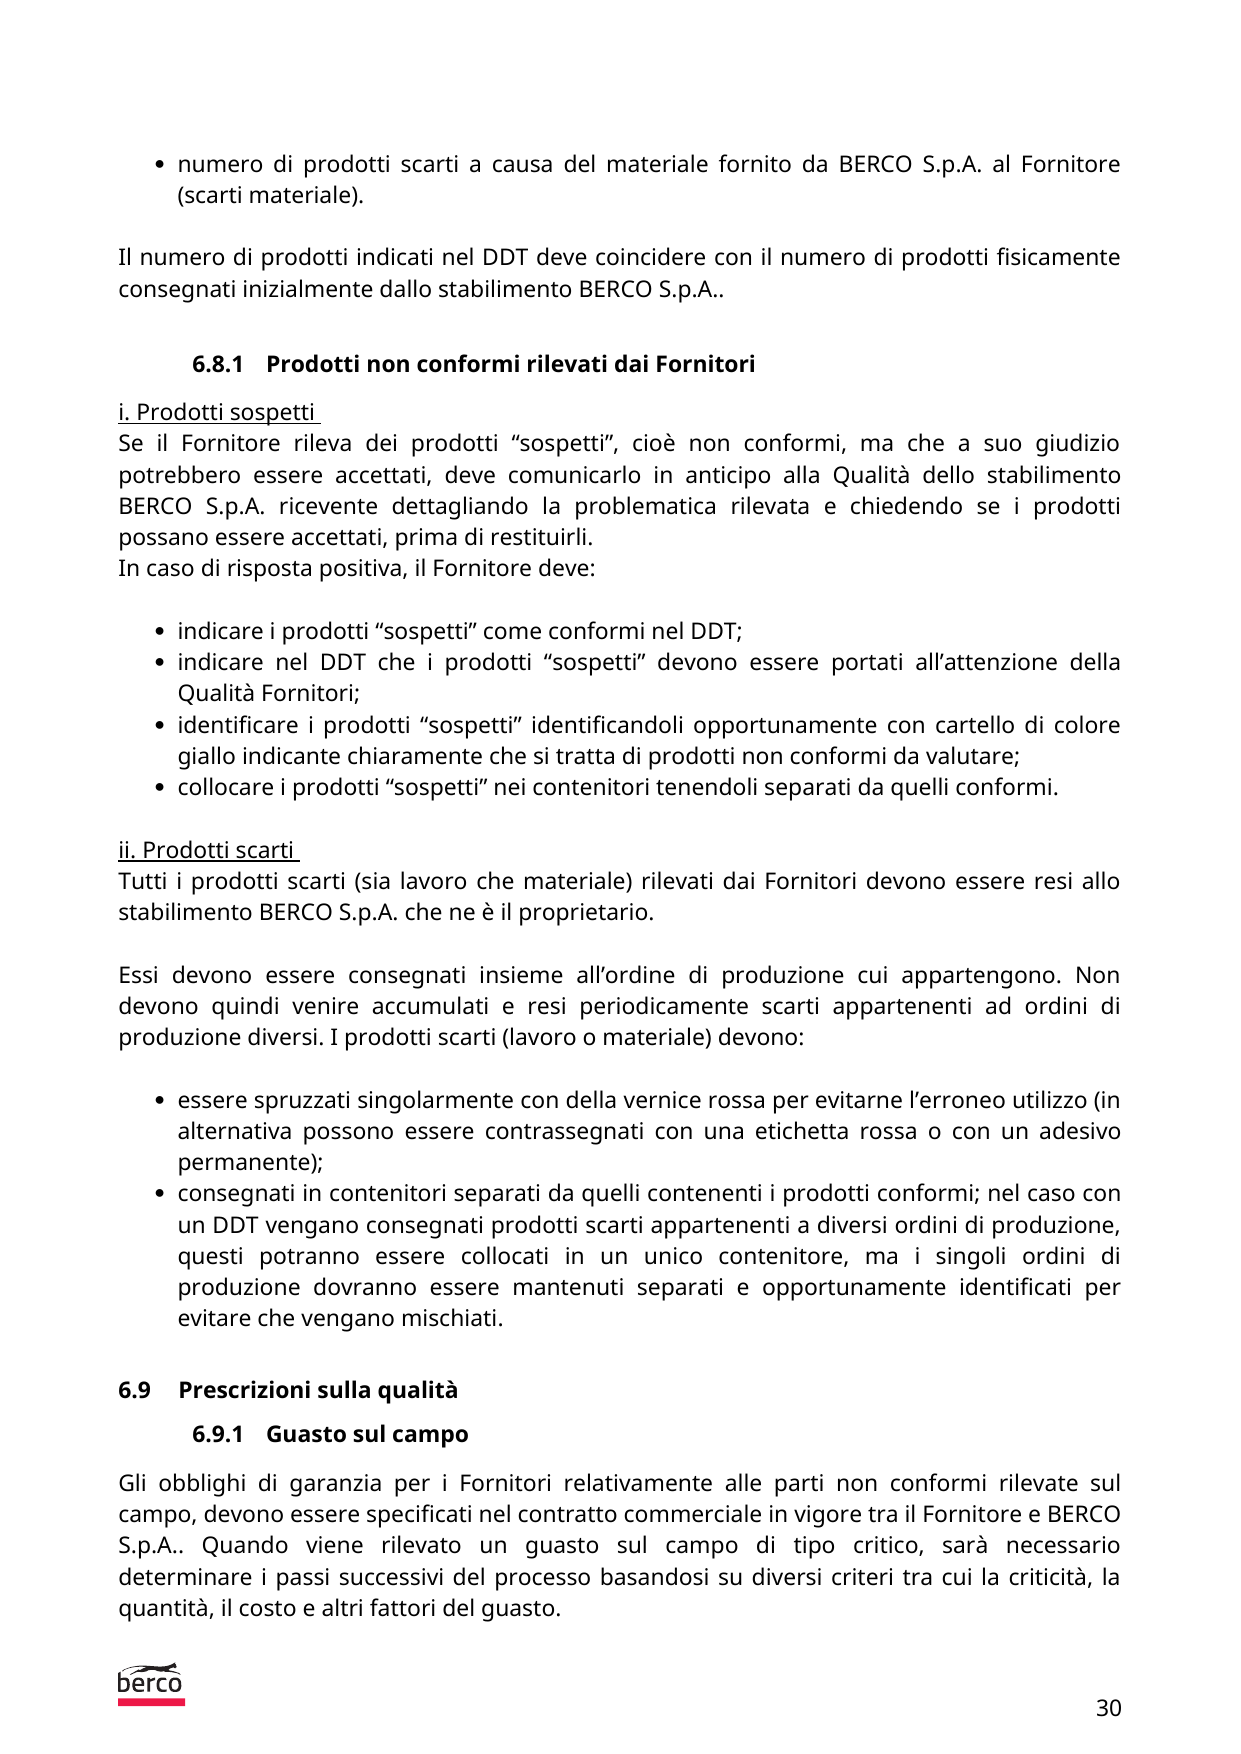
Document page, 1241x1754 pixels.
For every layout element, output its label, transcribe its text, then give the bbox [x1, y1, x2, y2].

text ii. Prodotti scarti [118, 833, 1122, 865]
list collocare i prodotti “sospetti” nei contenitori tenendoli separati da quelli conformi. [156, 771, 1122, 802]
subtitle Guasto sul campo [192, 1418, 1122, 1449]
text Se il Fornitore rileva dei prodotti “sospetti”, cioè non conformi, ma che a suo giudizio potrebbero essere accettati, deve comunicarlo in anticipo alla Qualità dello stabilimento BERCO S.p.A. ricevente dettagliando la problematica rilevata e chiedendo se i prodotti possano essere accettati, prima di restituirli. [118, 427, 1122, 552]
list indicare i prodotti “sospetti” come conformi nel DDT; [156, 615, 1122, 646]
text Gli obblighi di garanzia per i Fornitori relativamente alle parti non conformi rilevate sul campo, devono essere specificati nel contratto commerciale in vigore tra il Fornitore e BERCO S.p.A.. Quando viene rilevato un guasto sul campo di tipo critico, sarà necessario determinare i passi successivi del processo basandosi su diversi criteri tra cui la criticità, la quantità, il costo e altri fattori del guasto. [118, 1467, 1122, 1623]
text Tutti i prodotti scarti (sia lavoro che materiale) rilevati dai Fornitori devono essere resi allo stabilimento BERCO S.p.A. che ne è il proprietario. [118, 865, 1122, 927]
text In caso di risposta positiva, il Fornitore deve: [118, 552, 1122, 583]
text i. Prodotti sospetti [118, 396, 1122, 427]
text Il numero di prodotti indicati nel DDT deve coincidere con il numero di prodotti fisicamente consegnati inizialmente dallo stabilimento BERCO S.p.A.. [118, 241, 1122, 304]
list consegnati in contenitori separati da quelli contenenti i prodotti conformi; nel caso con un DDT vengano consegnati prodotti scarti appartenenti a diversi ordini di produzione, questi potranno essere collocati in un unico contenitore, ma i singoli ordini di produzione dovranno essere mantenuti separati e opportunamente identificati per evitare che vengano mischiati. [156, 1177, 1122, 1333]
text Essi devono essere consegnati insieme all’ordine di produzione cui appartengono. Non devono quindi venire accumulati e resi periodicamente scarti appartenenti ad ordini di produzione diversi. I prodotti scarti (lavoro o materiale) devono: [118, 958, 1122, 1052]
list essere spruzzati singolarmente con della vernice rossa per evitarne l’erroneo utilizzo (in alternativa possono essere contrassegnati con una etichetta rossa o con un adesivo permanente); [156, 1083, 1122, 1177]
subtitle Prescrizioni sulla qualità [118, 1374, 1122, 1406]
list indicare nel DDT che i prodotti “sospetti” devono essere portati all’attenzione della Qualità Fornitori; [156, 646, 1122, 708]
subtitle Prodotti non conformi rilevati dai Fornitori [192, 348, 1122, 379]
list identificare i prodotti “sospetti” identificandoli opportunamente con cartello di colore giallo indicante chiaramente che si tratta di prodotti non conformi da valutare; [156, 708, 1122, 771]
list numero di prodotti scarti a causa del materiale fornito da BERCO S.p.A. al Fornitore (scarti materiale). [156, 148, 1122, 210]
